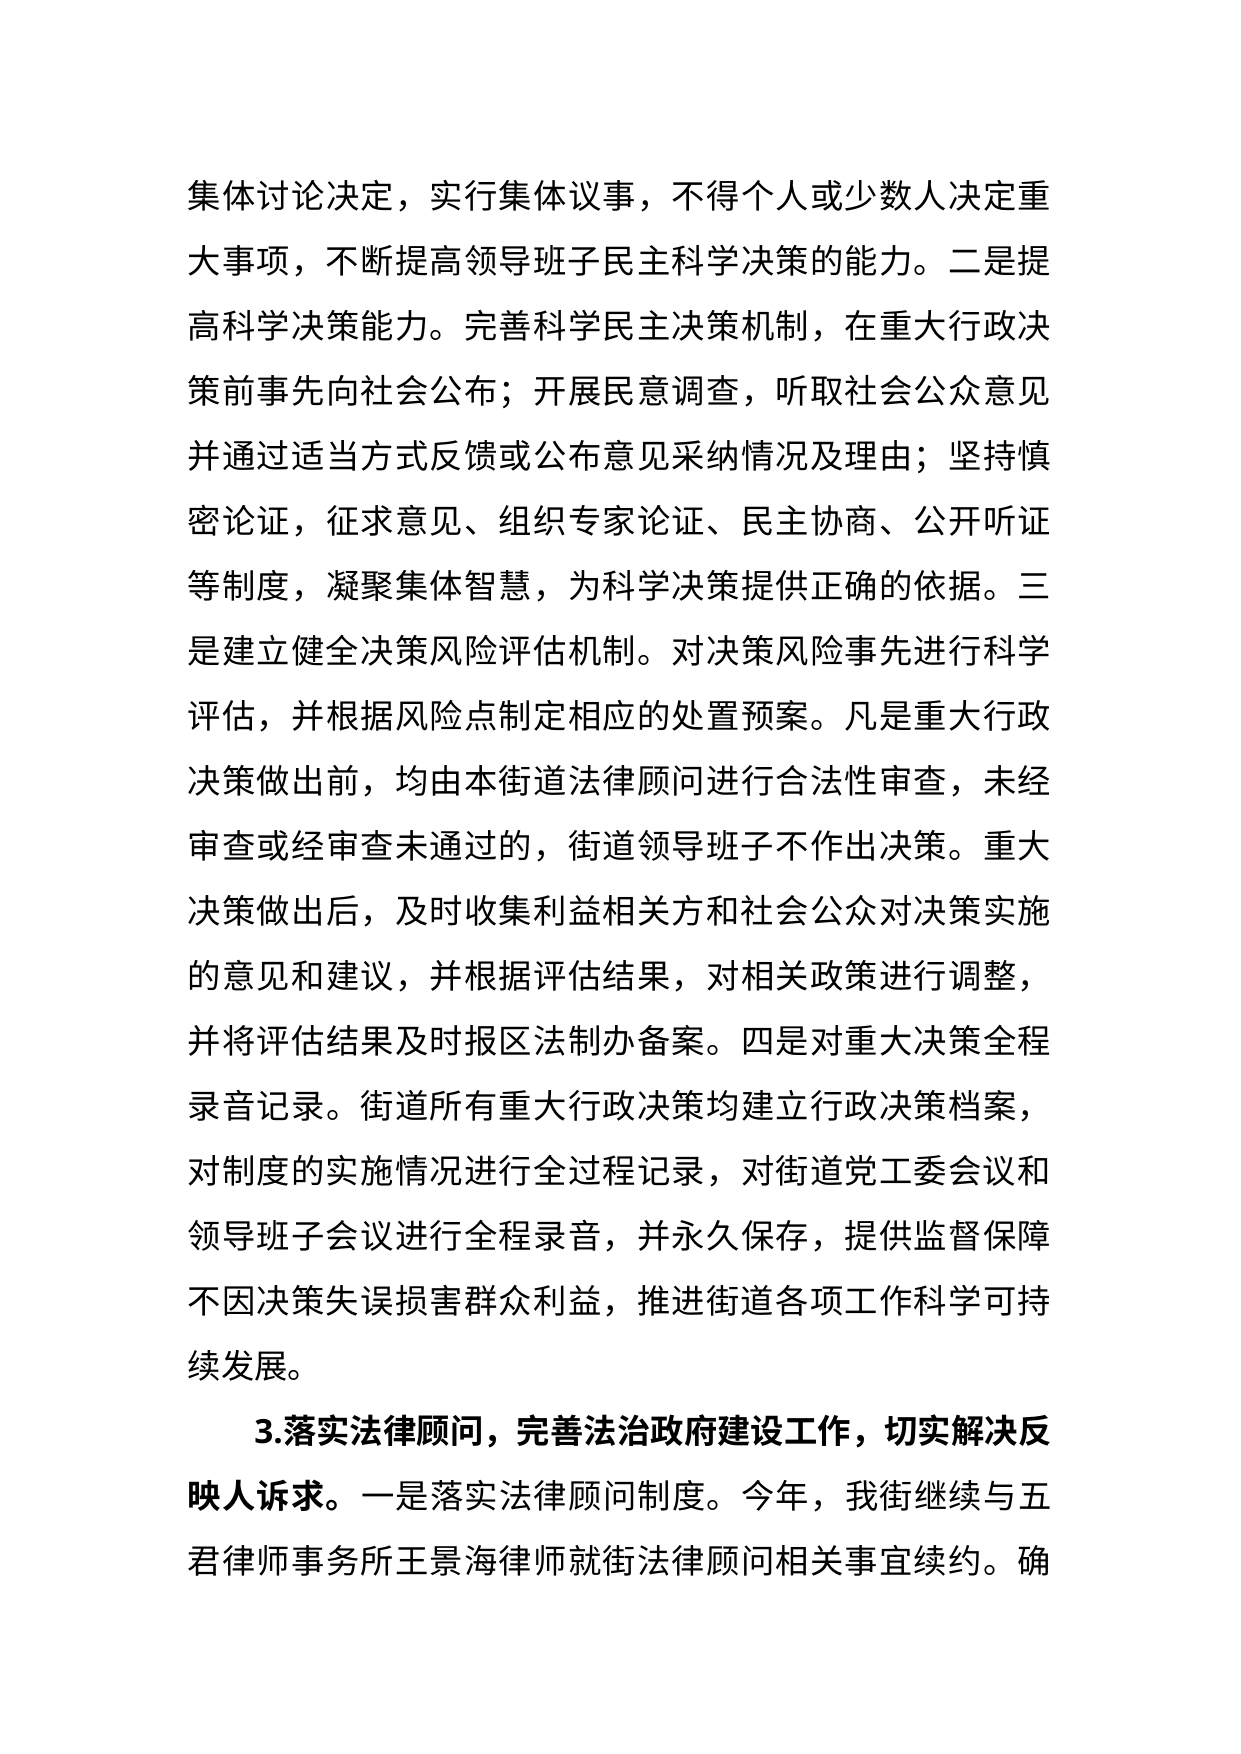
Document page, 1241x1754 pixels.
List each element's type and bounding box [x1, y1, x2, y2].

text [187, 1397, 1053, 1592]
text [187, 162, 1053, 1397]
